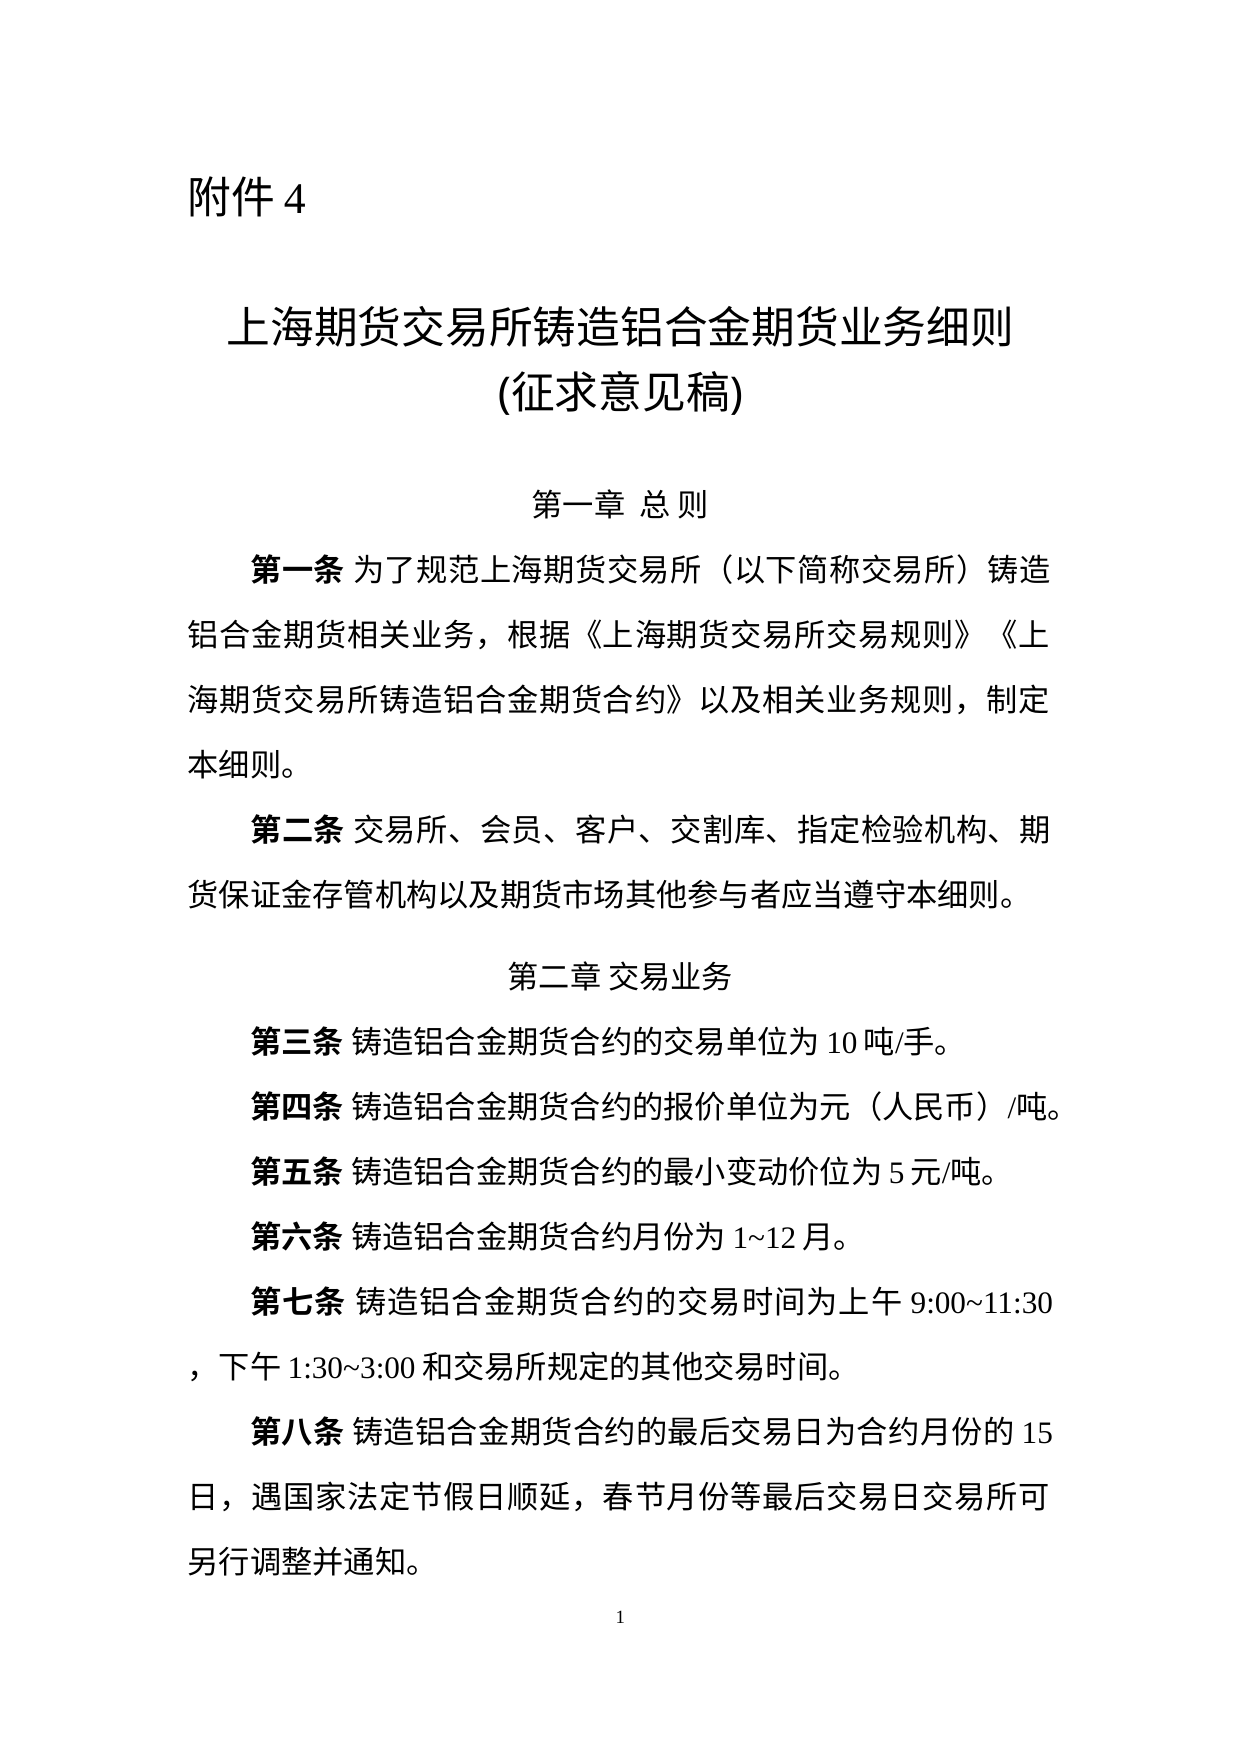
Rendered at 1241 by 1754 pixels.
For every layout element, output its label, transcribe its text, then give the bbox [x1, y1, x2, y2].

text 第二章 交易业务 [187, 942, 1053, 1007]
text 上海期货交易所铸造铝合金期货业务细则 [187, 292, 1053, 357]
text (征求意见稿) [187, 357, 1053, 422]
text 第四条 铸造铝合金期货合约的报价单位为元（人民币）/吨。 [187, 1072, 1053, 1137]
text 第二条 交易所、会员、客户、交割库、指定检验机构、期货保证金存管机构以及期货市场其他参与者应当遵守本细则。 [187, 796, 1053, 926]
text 附件4 [187, 162, 1053, 227]
text 第六条 铸造铝合金期货合约月份为1~12月。 [187, 1202, 1053, 1267]
text 第七条 铸造铝合金期货合约的交易时间为上午9:00~11:30 ，下午1:30~3:00和交易所规定的其他交易时间。 [187, 1267, 1053, 1397]
text 第三条 铸造铝合金期货合约的交易单位为10吨/手。 [187, 1007, 1053, 1072]
text 第一章 总 则 [187, 471, 1053, 536]
text 第一条 为了规范上海期货交易所（以下简称交易所）铸造铝合金期货相关业务，根据《上海期货交易所交易规则》《上海期货交易所铸造铝合金期货合约》以及相关业务规则，制定本细则。 [187, 536, 1053, 796]
text 第八条 铸造铝合金期货合约的最后交易日为合约月份的15日，遇国家法定节假日顺延，春节月份等最后交易日交易所可另行调整并通知。 [187, 1397, 1053, 1592]
text 第五条 铸造铝合金期货合约的最小变动价位为5元/吨。 [187, 1137, 1053, 1202]
